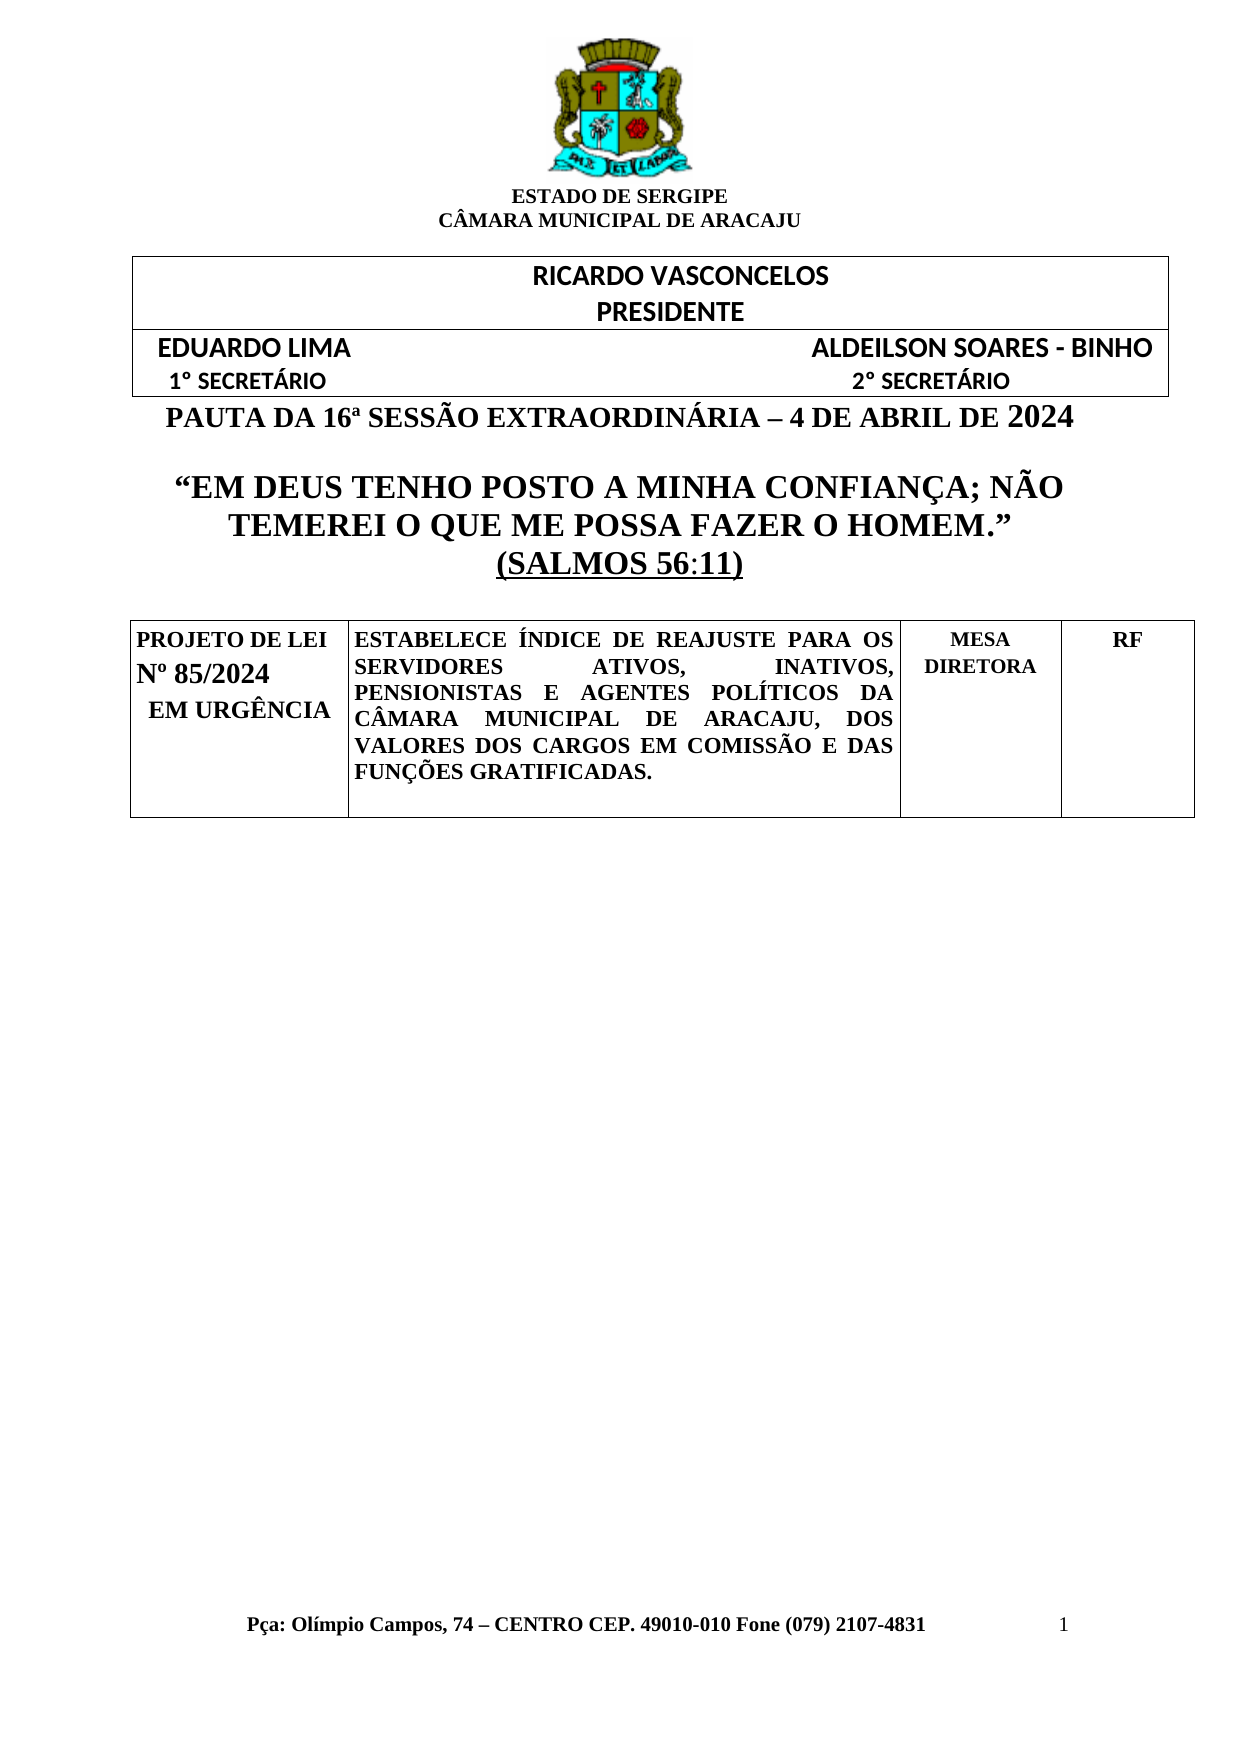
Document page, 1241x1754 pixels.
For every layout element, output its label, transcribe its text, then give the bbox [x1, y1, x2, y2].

table_cell EDUARDO LIMA ALDEILSON SOARES - BINHO 1º SECRETÁRIO 2º SECRETÁRIO [133, 330, 1168, 396]
table_header RICARDO VASCONCELOS PRESIDENTE [133, 257, 1168, 328]
table_header RF [1062, 621, 1194, 817]
table_header ESTABELECE ÍNDICE DE REAJUSTE PARA OS SERVIDORES ATIVOS, INATIVOS, PENSIONISTAS E AGENTES POLÍTICOS DA CÂMARA MUNICIPAL DE ARACAJU, DOS VALORES DOS CARGOS EM COMISSÃO E DAS FUNÇÕES GRATIFICADAS. [349, 621, 900, 817]
text “EM DEUS TENHO POSTO A MINHA CONFIANÇA; NÃO TEMEREI O QUE ME POSSA FAZER O HOMEM.” (SALMOS 56:11) [133, 467, 1106, 582]
table_header PROJETO DE LEI Nº 85/2024 EM URGÊNCIA [131, 621, 348, 817]
table_header MESA DIRETORA [901, 621, 1061, 817]
text PAUTA DA 16ª SESSÃO EXTRAORDINÁRIA – 4 DE ABRIL DE 2024 [133, 397, 1106, 435]
